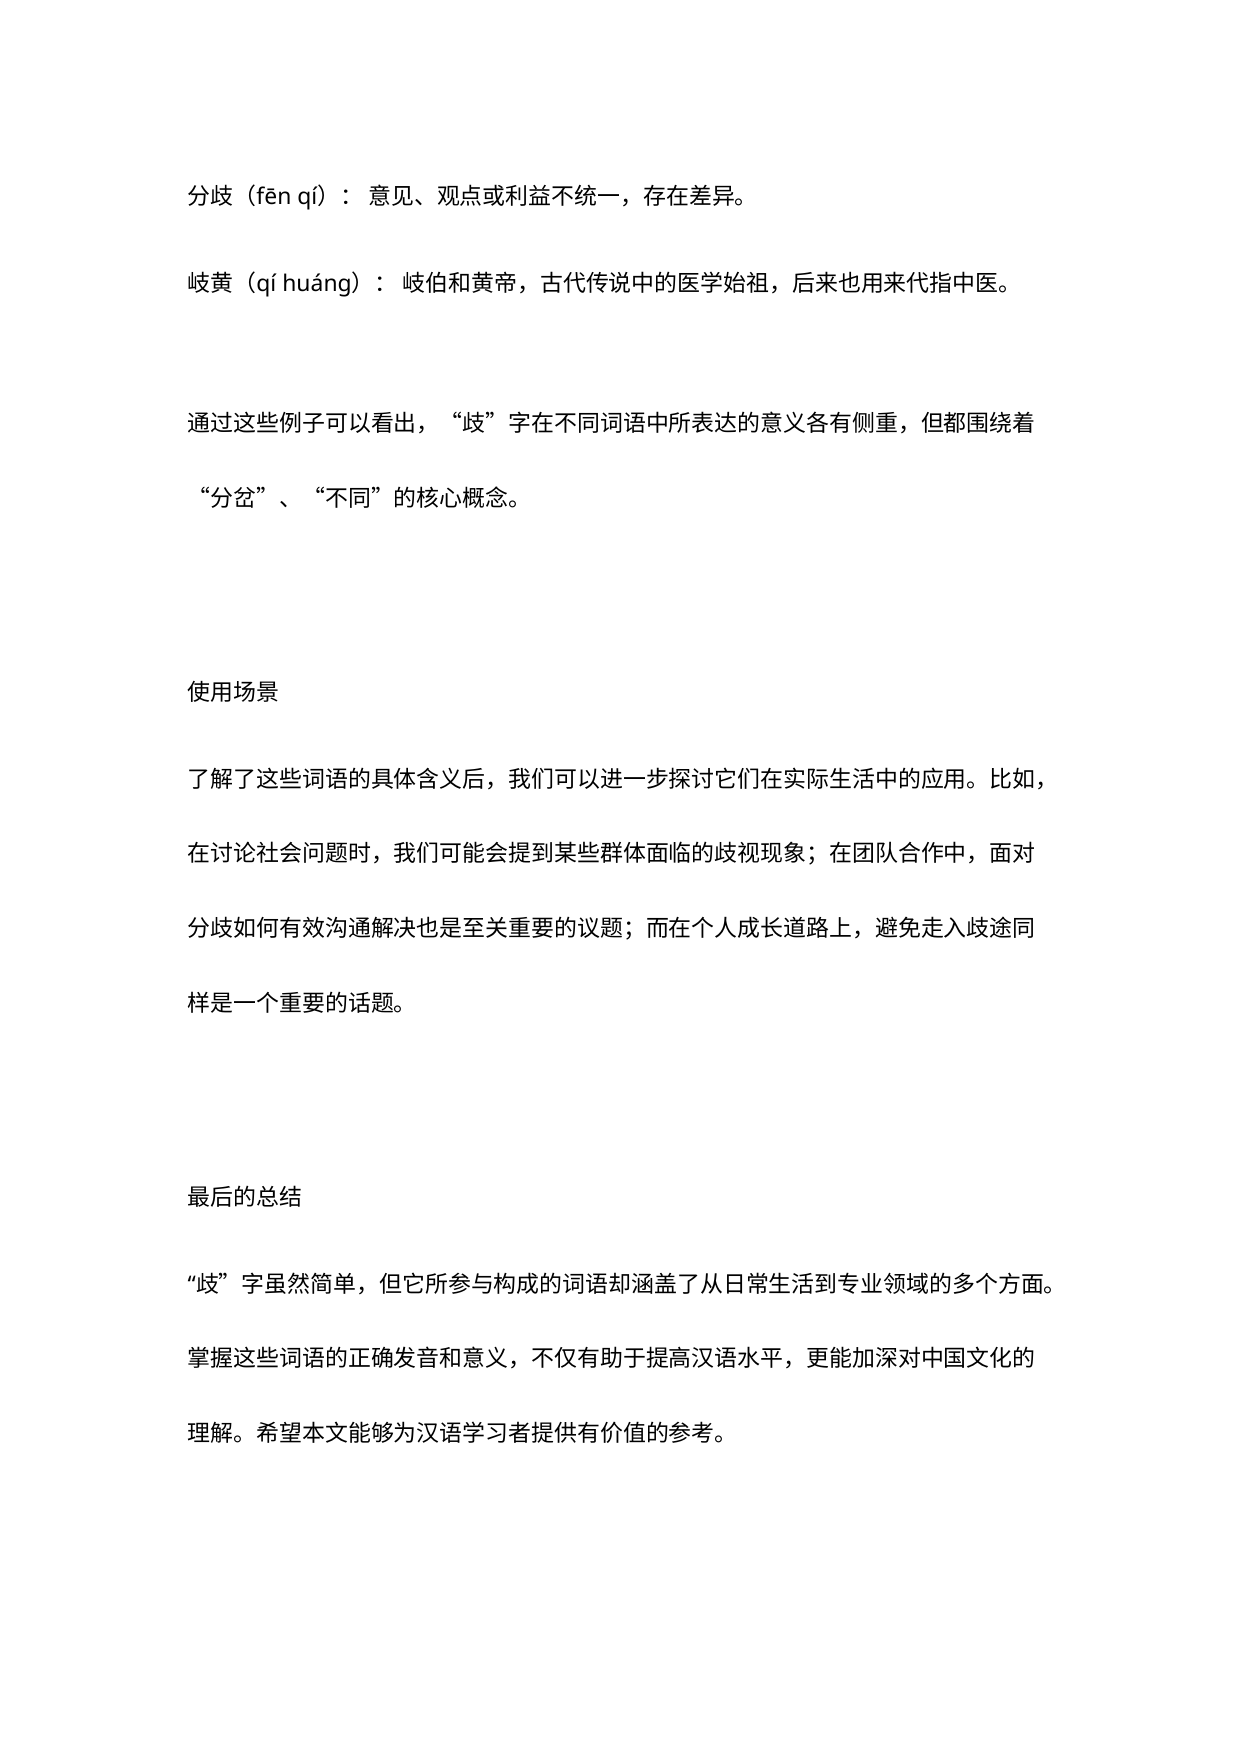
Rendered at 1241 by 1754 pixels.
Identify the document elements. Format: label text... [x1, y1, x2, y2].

text 分歧（fēn qí）： 意见、观点或利益不统一，存在差异。 [187, 162, 1053, 227]
text 使用场景 [187, 658, 1053, 723]
text 了解了这些词语的具体含义后，我们可以进一步探讨它们在实际生活中的应用。比如，在讨论社会问题时，我们可能会提到某些群体面临的歧视现象；在团队合作中，面对分歧如何有效沟通解决也是至关重要的议题；而在个人成长道路上，避免走入歧途同样是一个重要的话题。 [187, 745, 1053, 1034]
text 通过这些例子可以看出，“歧”字在不同词语中所表达的意义各有侧重，但都围绕着“分岔”、“不同”的核心概念。 [187, 389, 1053, 529]
text 岐黄（qí huáng）： 岐伯和黄帝，古代传说中的医学始祖，后来也用来代指中医。 [187, 249, 1053, 314]
text “歧”字虽然简单，但它所参与构成的词语却涵盖了从日常生活到专业领域的多个方面。掌握这些词语的正确发音和意义，不仅有助于提高汉语水平，更能加深对中国文化的理解。希望本文能够为汉语学习者提供有价值的参考。 [187, 1249, 1053, 1464]
text 最后的总结 [187, 1163, 1053, 1228]
